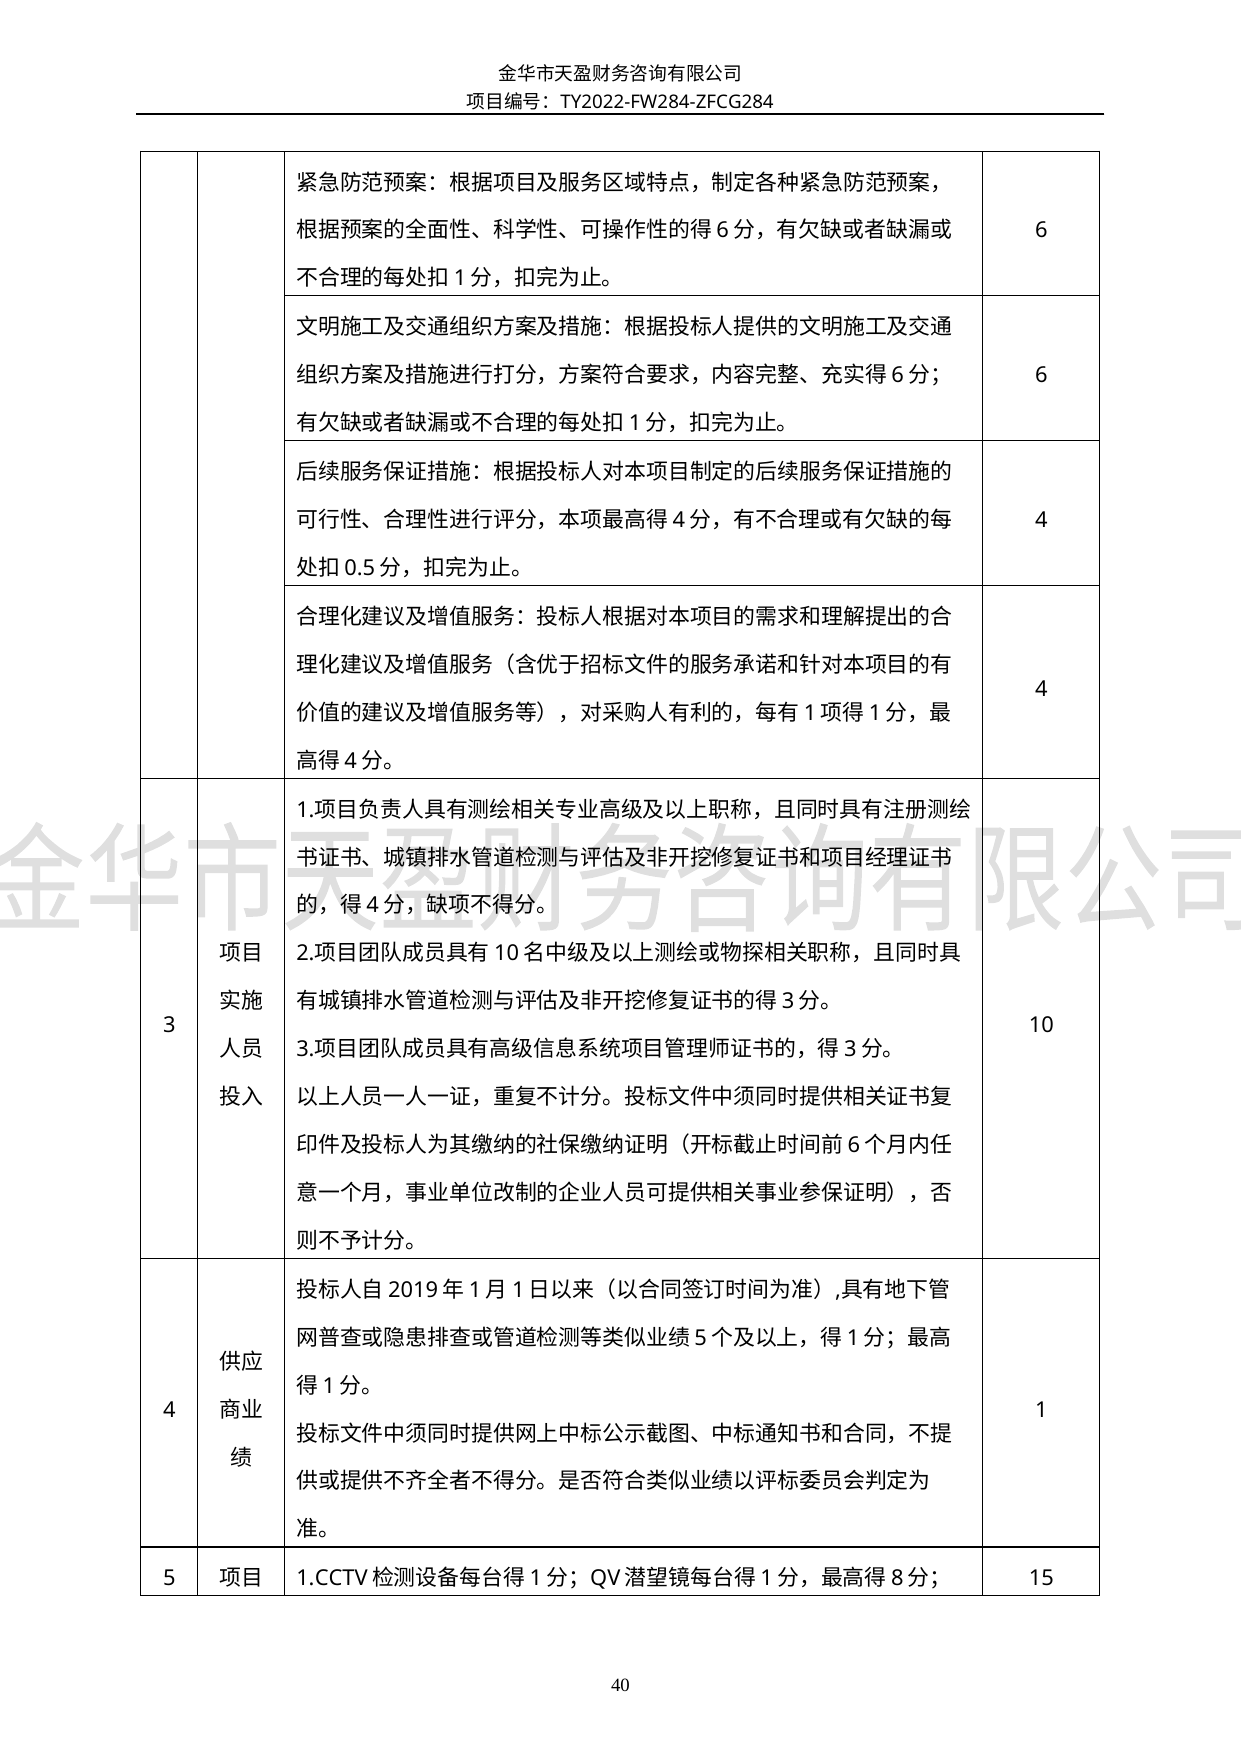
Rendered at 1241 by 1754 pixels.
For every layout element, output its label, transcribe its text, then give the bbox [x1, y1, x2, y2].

table_cell 紧急防范预案：根据项目及服务区域特点，制定各种紧急防范预案，根据预案的全面性、科学性、可操作性的得6分，有欠缺或者缺漏或不合理的每处扣1分，扣完为止。 [285, 152, 982, 295]
table_cell 供应商业绩 [198, 1259, 284, 1546]
table_cell 1 [983, 1259, 1099, 1546]
table_cell 投标人自2019年1月1日以来（以合同签订时间为准）,具有地下管网普查或隐患排查或管道检测等类似业绩5个及以上，得1分；最高得1分。 投标文件中须同时提供网上中标公示截图、中标通知书和合同，不提供或提供不齐全者不得分。是否符合类似业绩以评标委员会判定为准。 [285, 1259, 982, 1546]
table_cell 10 [983, 779, 1099, 1258]
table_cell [285, 1548, 982, 1595]
table_cell 项目仪器设备投入 [198, 1548, 284, 1595]
table_cell 6 [983, 152, 1099, 295]
table_cell 5 [141, 1548, 197, 1595]
table_cell 6 [983, 296, 1099, 440]
table_cell 文明施工及交通组织方案及措施：根据投标人提供的文明施工及交通组织方案及措施进行打分，方案符合要求，内容完整、充实得6分；有欠缺或者缺漏或不合理的每处扣1分，扣完为止。 [285, 296, 982, 440]
table_cell 项目实施人员投入 [198, 779, 284, 1258]
table_cell 1.项目负责人具有测绘相关专业高级及以上职称，且同时具有注册测绘书证书、城镇排水管道检测与评估及非开挖修复证书和项目经理证书的，得4分，缺项不得分。 2.项目团队成员具有10名中级及以上测绘或物探相关职称，且同时具有城镇排水管道检测与评估及非开挖修复证书的得3分。 3.项目团队成员具有高级信息系统项目管理师证书的，得3分。 以上人员一人一证，重复不计分。投标文件中须同时提供相关证书复印件及投标人为其缴纳的社保缴纳证明（开标截止时间前6个月内任意一个月，事业单位改制的企业人员可提供相关事业参保证明），否则不予计分。 [285, 779, 982, 1258]
table_cell 4 [141, 1259, 197, 1546]
table_cell 4 [983, 441, 1099, 585]
table_cell 后续服务保证措施：根据投标人对本项目制定的后续服务保证措施的可行性、合理性进行评分，本项最高得4分，有不合理或有欠缺的每处扣0.5分，扣完为止。 [285, 441, 982, 585]
table_cell 4 [983, 586, 1099, 778]
table_cell 15 [983, 1548, 1099, 1595]
table_cell 合理化建议及增值服务：投标人根据对本项目的需求和理解提出的合理化建议及增值服务（含优于招标文件的服务承诺和针对本项目的有价值的建议及增值服务等），对采购人有利的，每有1项得1分，最高得4分。 [285, 586, 982, 778]
table_cell 3 [141, 779, 197, 1258]
